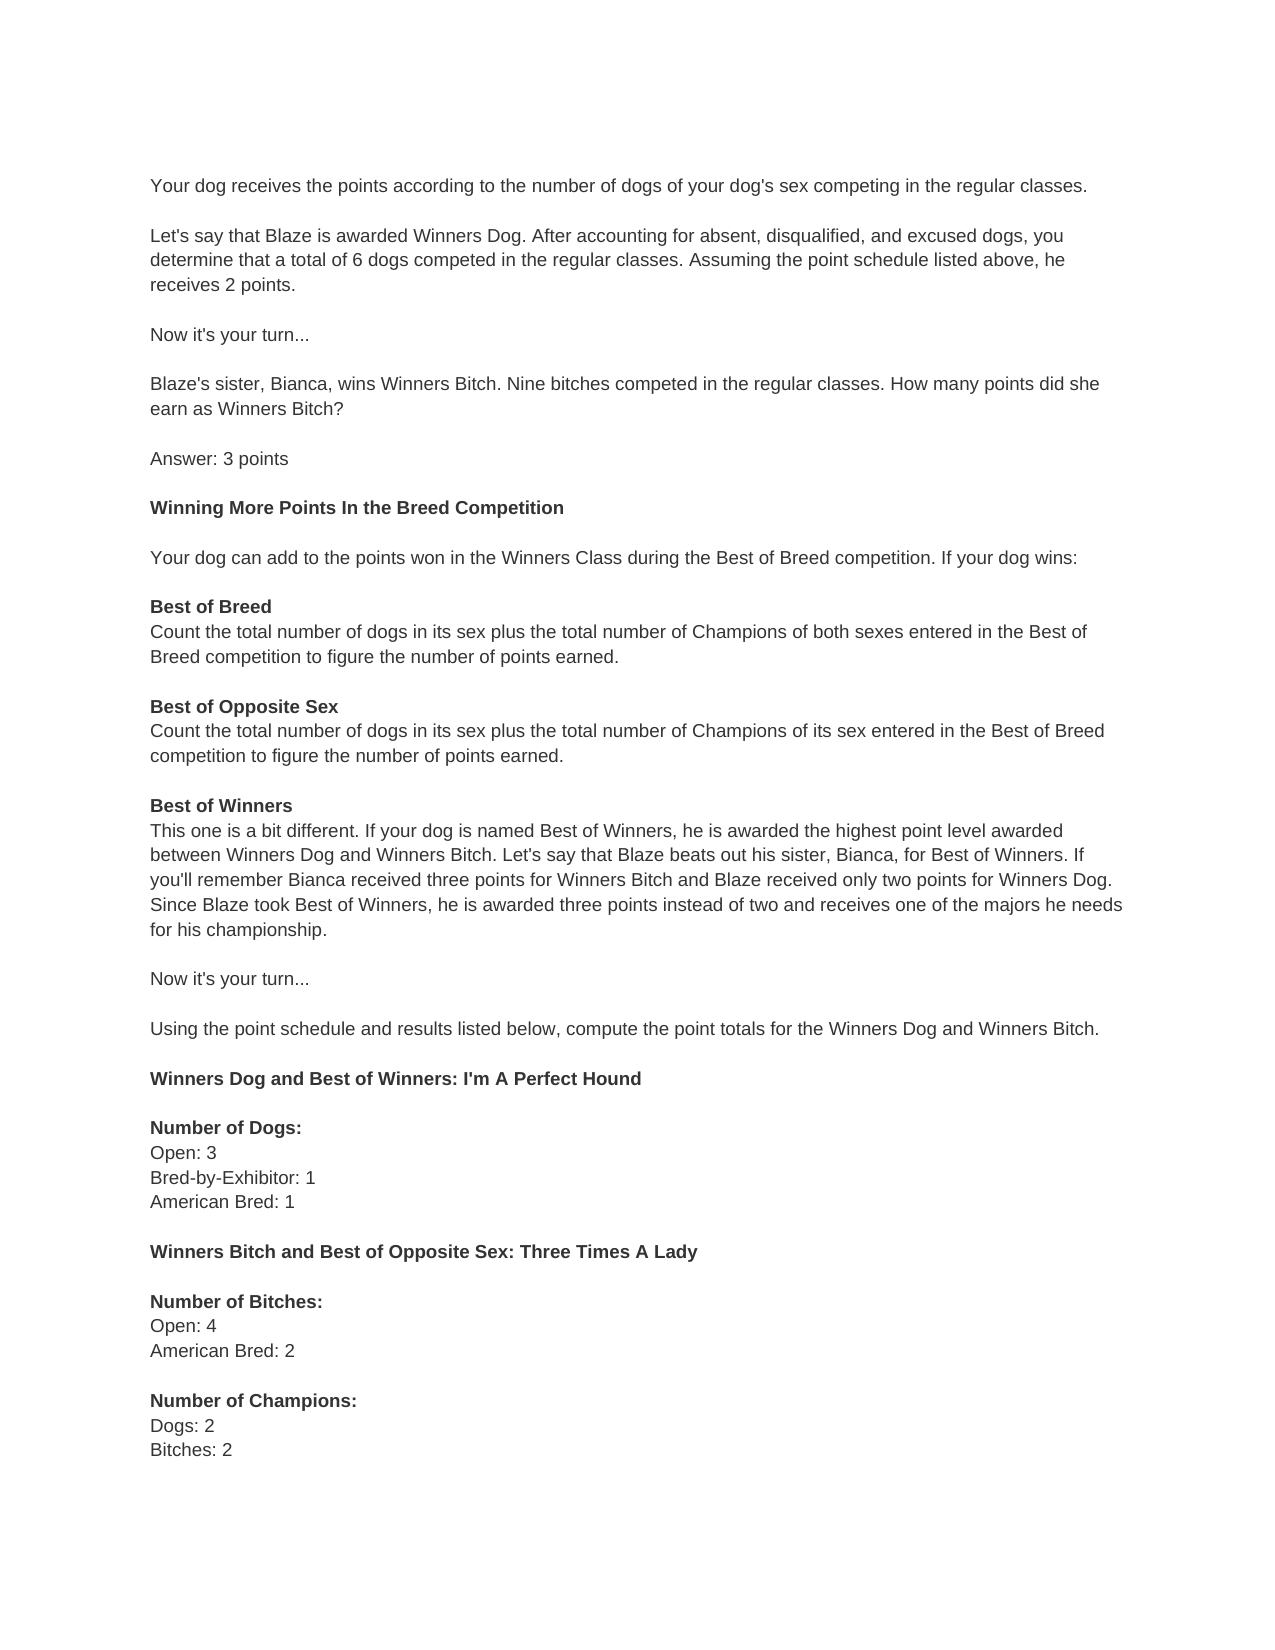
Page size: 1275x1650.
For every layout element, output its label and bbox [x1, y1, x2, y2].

text [150, 150, 1125, 1461]
